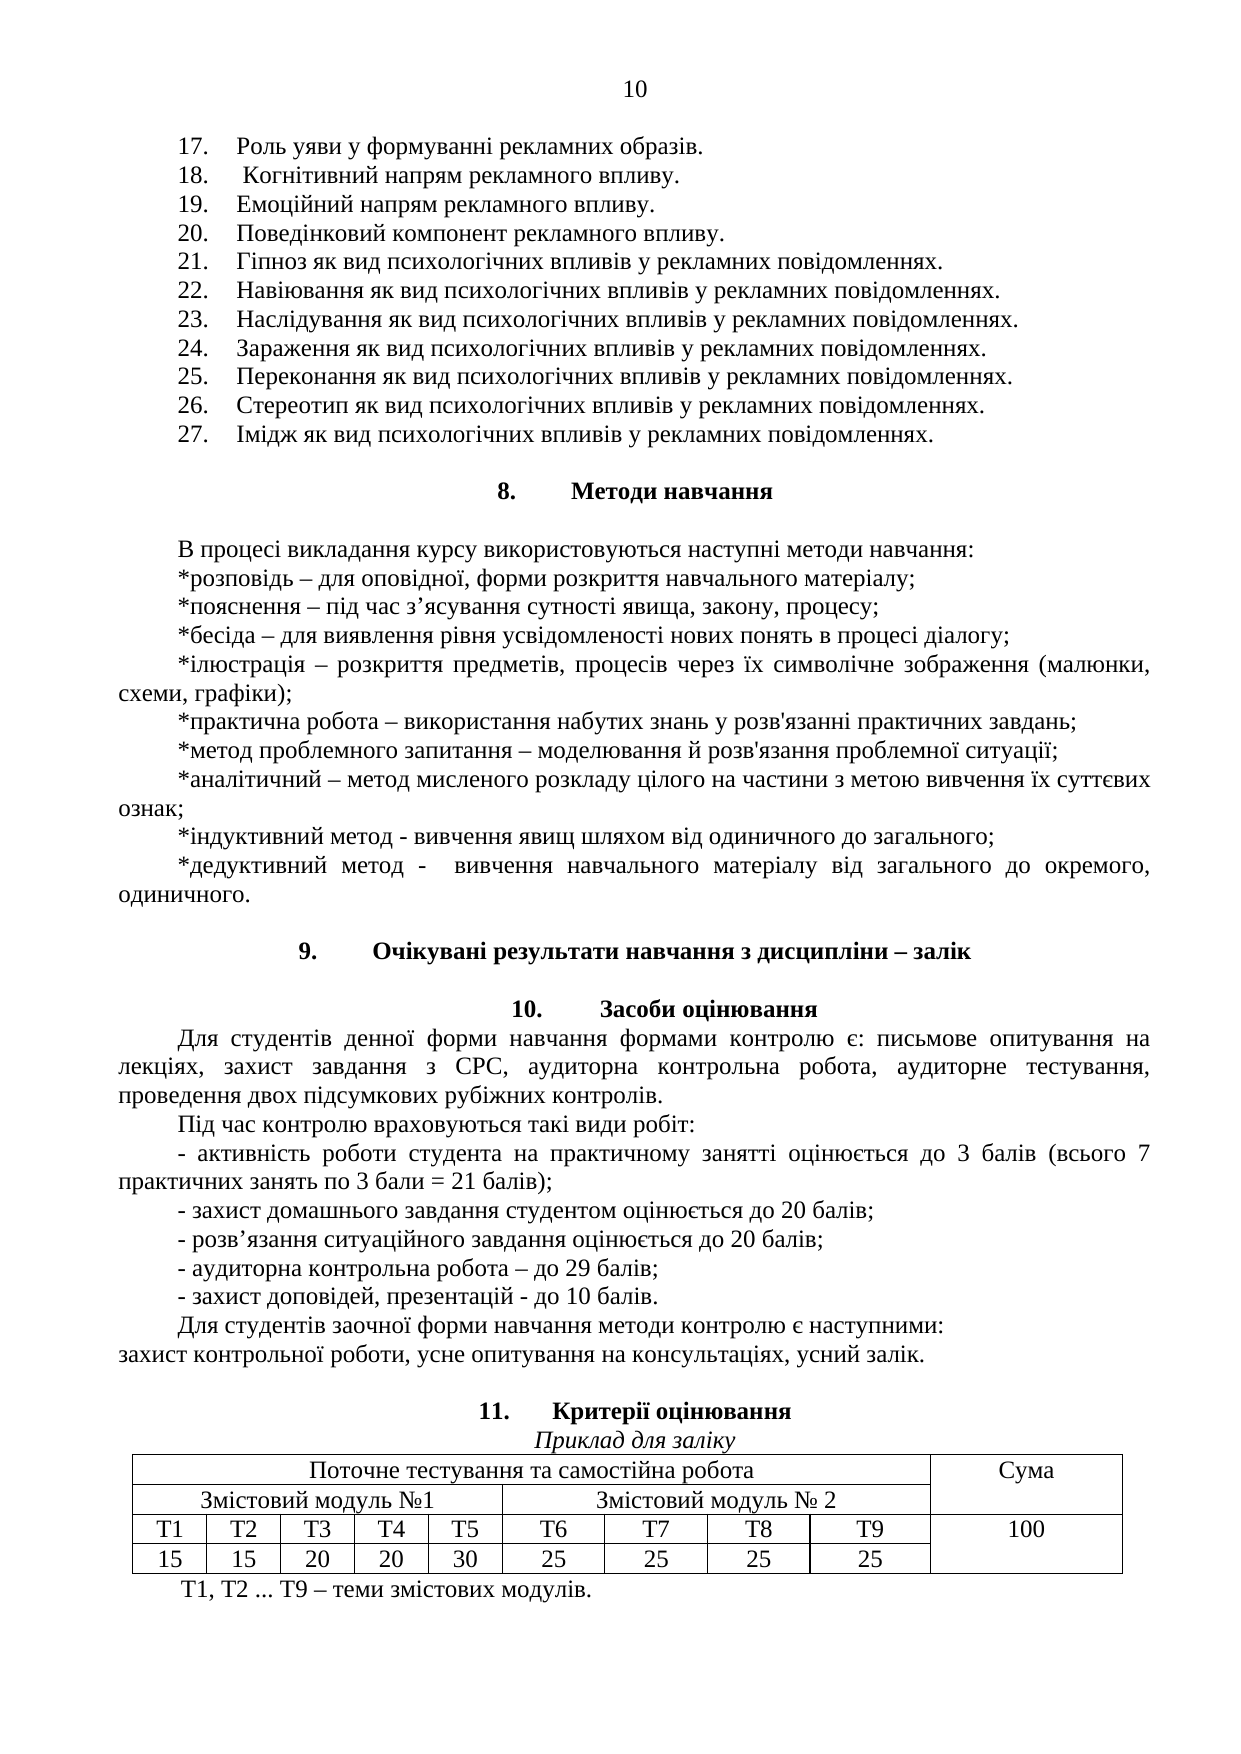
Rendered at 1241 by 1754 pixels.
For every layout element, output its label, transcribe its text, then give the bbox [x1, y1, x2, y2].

list Поведінковий компонент рекламного впливу. [118, 218, 1152, 246]
list Роль уяви у формуванні рекламних образів. [118, 131, 1152, 160]
text *практична робота – використання набутих знань у розв'язанні практичних завдань; [118, 706, 1152, 735]
text - аудиторна контрольна робота – до 29 балів; [118, 1253, 1152, 1281]
text 9. Очікувані результати навчання з дисципліни – залік [118, 936, 1152, 965]
text *ілюстрація – розкриття предметів, процесів через їх символічне зображення (малюнки, схеми, графіки); [118, 649, 1152, 706]
table_cell Т3 [281, 1515, 354, 1543]
table_cell Т9 [811, 1515, 930, 1543]
text *аналітичний – метод мисленого розкладу цілого на частини з метою вивчення їх суттєвих ознак; [118, 764, 1152, 821]
table_cell Т8 [708, 1515, 809, 1543]
table_cell Т4 [355, 1515, 428, 1543]
text *метод проблемного запитання – моделювання й розв'язання проблемної ситуації; [118, 735, 1152, 764]
text *розповідь – для оповідної, форми розкриття навчального матеріалу; [118, 563, 1152, 591]
table_header Сума [931, 1455, 1122, 1513]
table_cell 15 [133, 1544, 206, 1573]
list Наслідування як вид психологічних впливів у рекламних повідомленнях. [118, 304, 1152, 333]
table_cell 25 [503, 1544, 604, 1573]
table_cell Т7 [605, 1515, 707, 1543]
table_cell 25 [811, 1544, 930, 1573]
table_cell 20 [355, 1544, 428, 1573]
text 11. Критерії оцінювання [118, 1396, 1152, 1425]
text Під час контролю враховуються такі види робіт: [118, 1109, 1152, 1138]
list Стереотип як вид психологічних впливів у рекламних повідомленнях. [118, 390, 1152, 419]
table_cell Т1 [133, 1515, 206, 1543]
table_cell 20 [281, 1544, 354, 1573]
text захист контрольної роботи, усне опитування на консультаціях, усний залік. [118, 1339, 1152, 1368]
text *пояснення – під час з’ясування сутності явища, закону, процесу; [118, 591, 1152, 620]
list Зараження як вид психологічних впливів у рекламних повідомленнях. [118, 333, 1152, 361]
table_cell Змістовий модуль № 2 [503, 1485, 930, 1513]
table_cell 100 [931, 1515, 1122, 1573]
text 10. Засоби оцінювання [133, 994, 1152, 1023]
text *дедуктивний метод - вивчення навчального матеріалу від загального до окремого, одиничного. [118, 850, 1152, 908]
table_cell Т2 [207, 1515, 280, 1543]
text - захист домашнього завдання студентом оцінюється до 20 балів; [118, 1195, 1152, 1224]
list Імідж як вид психологічних впливів у рекламних повідомленнях. [118, 419, 1152, 448]
list Переконання як вид психологічних впливів у рекламних повідомленнях. [118, 361, 1152, 390]
text В процесі викладання курсу використовуються наступні методи навчання: [118, 534, 1152, 563]
text Т1, Т2 ... Т9 – теми змістових модулів. [118, 1574, 1152, 1603]
text *індуктивний метод - вивчення явищ шляхом від одиничного до загального; [118, 821, 1152, 850]
table_cell 15 [207, 1544, 280, 1573]
text - розв’язання ситуаційного завдання оцінюється до 20 балів; [118, 1224, 1152, 1253]
table_cell 25 [605, 1544, 707, 1573]
table_cell Змістовий модуль №1 [133, 1485, 502, 1513]
text Для студентів заочної форми навчання методи контролю є наступними: [118, 1310, 1152, 1339]
text 8. Методи навчання [118, 476, 1152, 505]
list Емоційний напрям рекламного впливу. [118, 189, 1152, 218]
text Приклад для заліку [118, 1425, 1152, 1454]
table_header Поточне тестування та самостійна робота [133, 1455, 930, 1484]
list Когнітивний напрям рекламного впливу. [118, 160, 1152, 189]
table_cell Т6 [503, 1515, 604, 1543]
text Для студентів денної форми навчання формами контролю є: письмове опитування на лекціях, захист завдання з СРС, аудиторна контрольна робота, аудиторне тестування, проведення двох підсумкових рубіжних контролів. [118, 1023, 1152, 1109]
table_cell 30 [429, 1544, 502, 1573]
list Гіпноз як вид психологічних впливів у рекламних повідомленнях. [118, 246, 1152, 275]
table_cell Т5 [429, 1515, 502, 1543]
text - захист доповідей, презентацій - до 10 балів. [118, 1281, 1152, 1310]
text *бесіда – для виявлення рівня усвідомленості нових понять в процесі діалогу; [118, 620, 1152, 649]
table_cell 25 [708, 1544, 809, 1573]
list Навіювання як вид психологічних впливів у рекламних повідомленнях. [118, 275, 1152, 304]
text - активність роботи студента на практичному занятті оцінюється до 3 балів (всього 7 практичних занять по 3 бали = 21 балів); [118, 1138, 1152, 1195]
